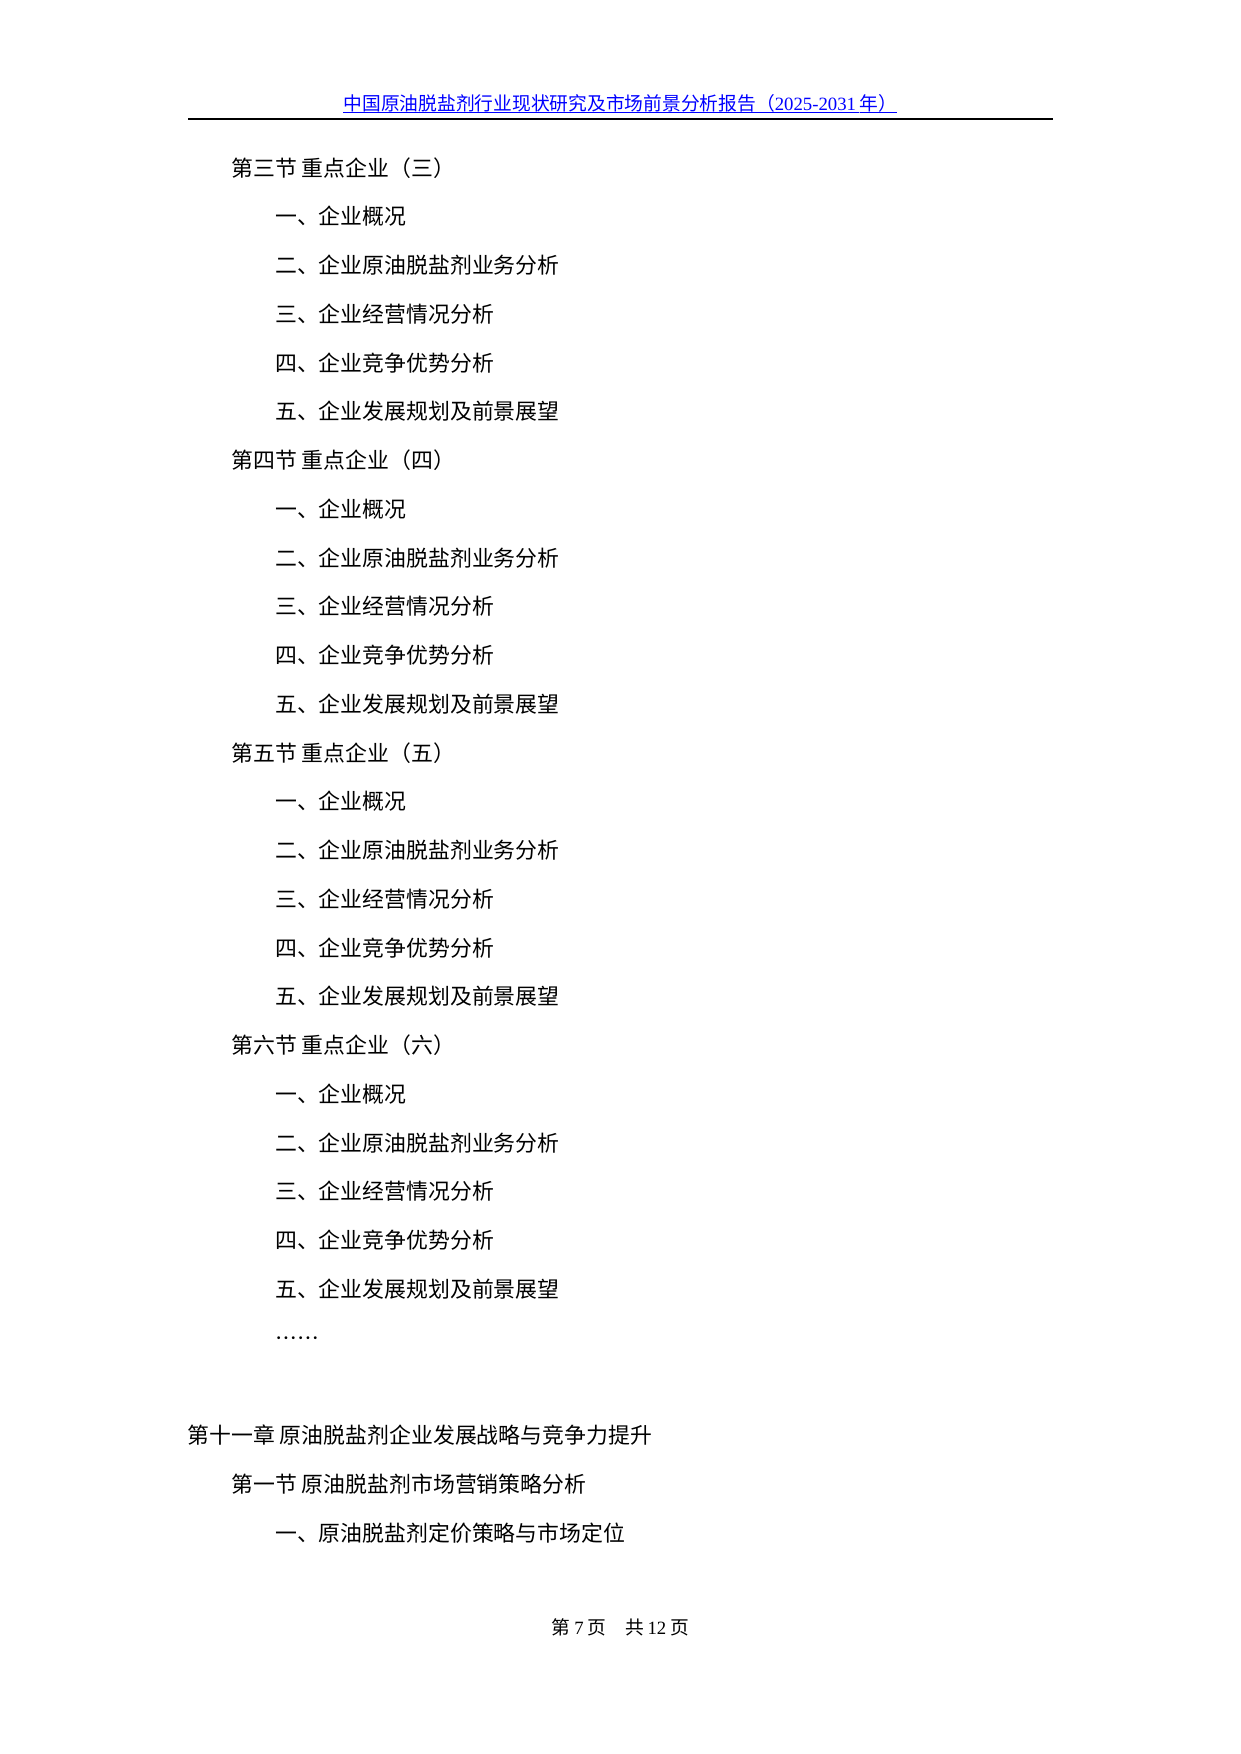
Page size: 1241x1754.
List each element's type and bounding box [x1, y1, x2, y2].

text [187, 150, 1053, 1548]
